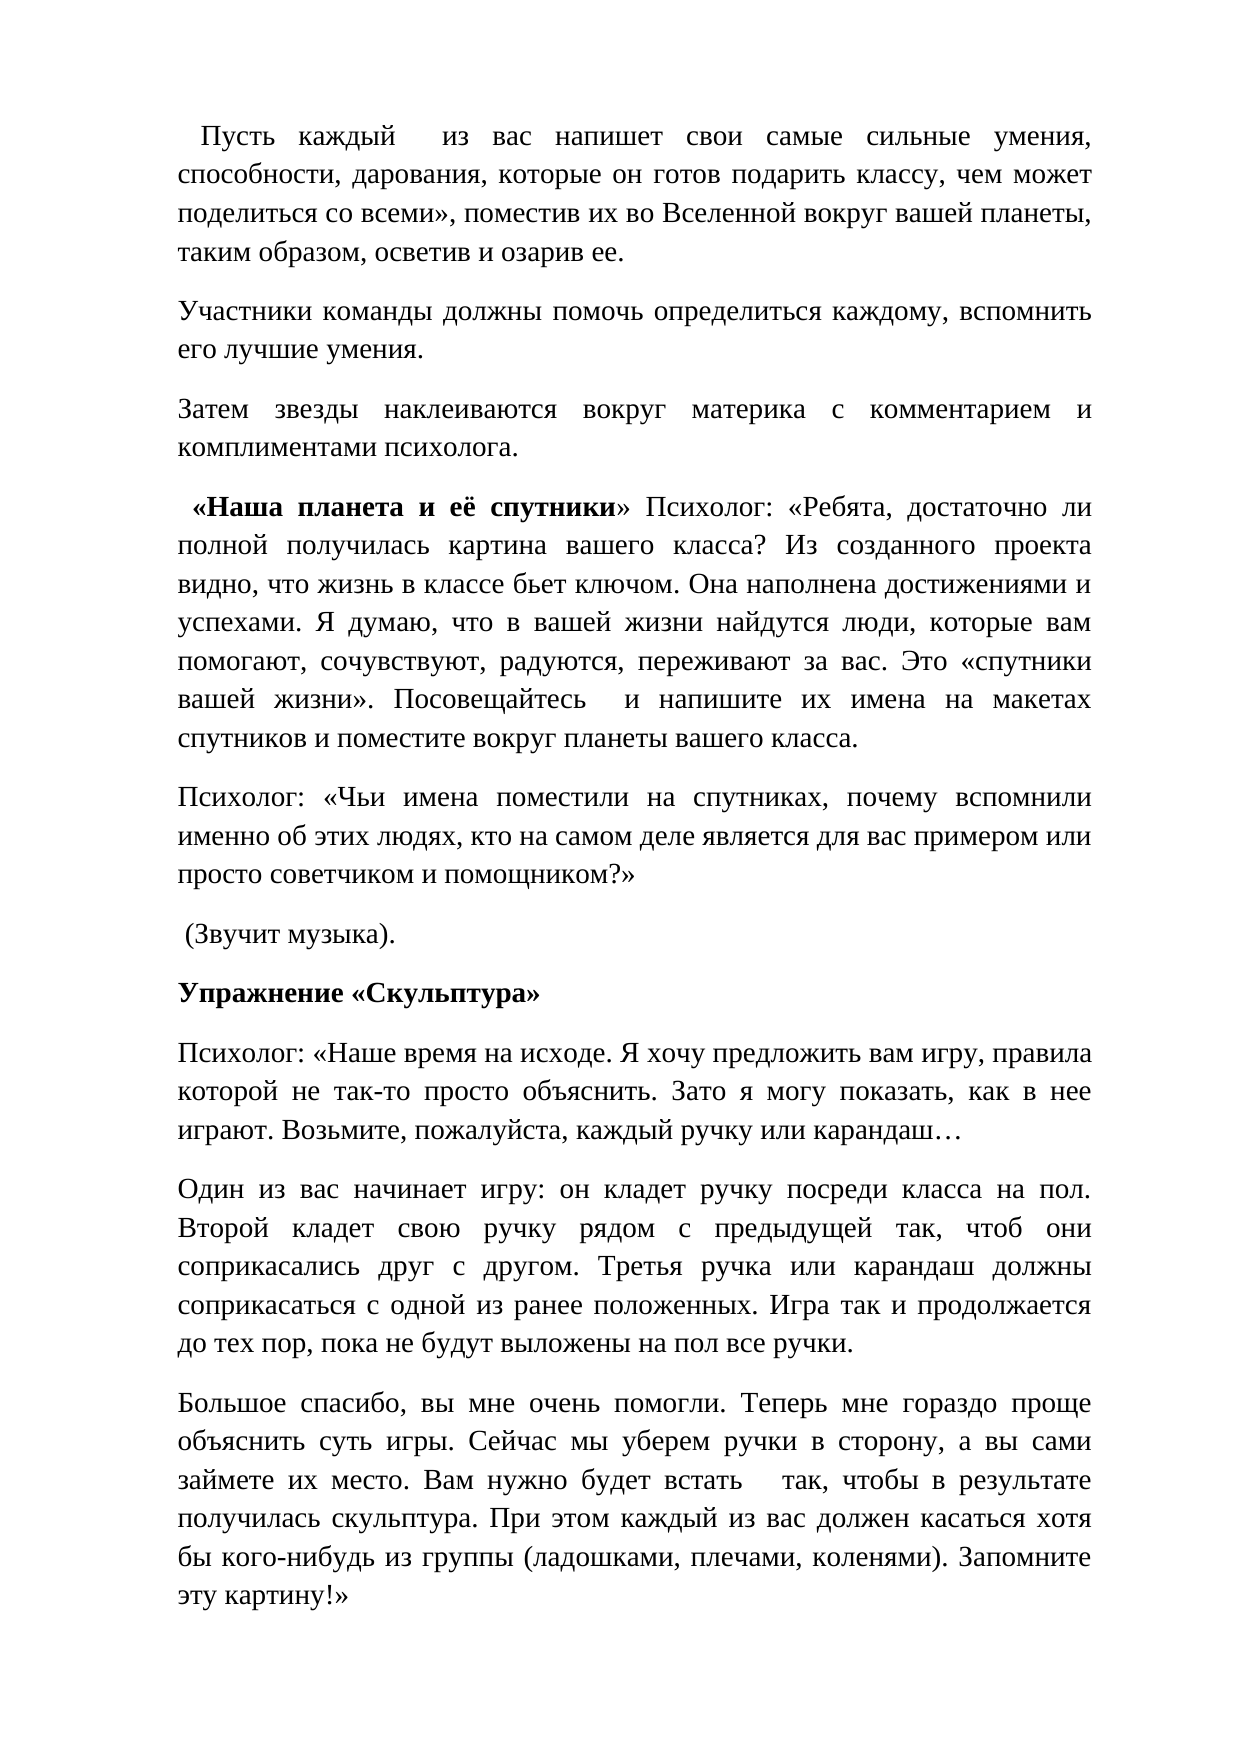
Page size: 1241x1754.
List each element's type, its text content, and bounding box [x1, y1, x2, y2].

text Психолог: «Наше время на исходе. Я хочу предложить вам игру, правила которой не так-то просто объяснить. Зато я могу показать, как в нее играют. Возьмите, пожалуйста, каждый ручку или карандаш… [177, 1035, 1093, 1145]
text Психолог: «Чьи имена поместили на спутниках, почему вспомнили именно об этих людях, кто на самом деле является для вас примером или просто советчиком и помощником?» [177, 779, 1093, 890]
text Упражнение «Скульптура» [177, 975, 1093, 1009]
text Большое спасибо, вы мне очень помогли. Теперь мне гораздо проще объяснить суть игры. Сейчас мы уберем ручки в сторону, а вы сами займете их место. Вам нужно будет встать так, чтобы в результате получилась скульптура. При этом каждый из вас должен касаться хотя бы кого-нибудь из группы (ладошками, плечами, коленями). Запомните эту картину!» [177, 1385, 1093, 1611]
text Затем звезды наклеиваются вокруг материка с комментарием и комплиментами психолога. [177, 391, 1093, 463]
text Пусть каждый из вас напишет свои самые сильные умения, способности, дарования, которые он готов подарить классу, чем может поделиться со всеми», поместив их во Вселенной вокруг вашей планеты, таким образом, осветив и озарив ее. [177, 118, 1093, 267]
text (Звучит музыка). [177, 916, 1093, 949]
text «Наша планета и её спутники» Психолог: «Ребята, достаточно ли полной получилась картина вашего класса? Из созданного проекта видно, что жизнь в классе бьет ключом. Она наполнена достижениями и успехами. Я думаю, что в вашей жизни найдутся люди, которые вам помогают, сочувствуют, радуются, переживают за вас. Это «спутники вашей жизни». Посовещайтесь и напишите их имена на макетах спутников и поместите вокруг планеты вашего класса. [177, 489, 1093, 754]
text Один из вас начинает игру: он кладет ручку посреди класса на пол. Второй кладет свою ручку рядом с предыдущей так, чтоб они соприкасались друг с другом. Третья ручка или карандаш должны соприкасаться с одной из ранее положенных. Игра так и продолжается до тех пор, пока не будут выложены на пол все ручки. [177, 1171, 1093, 1359]
text Участники команды должны помочь определиться каждому, вспомнить его лучшие умения. [177, 293, 1093, 365]
